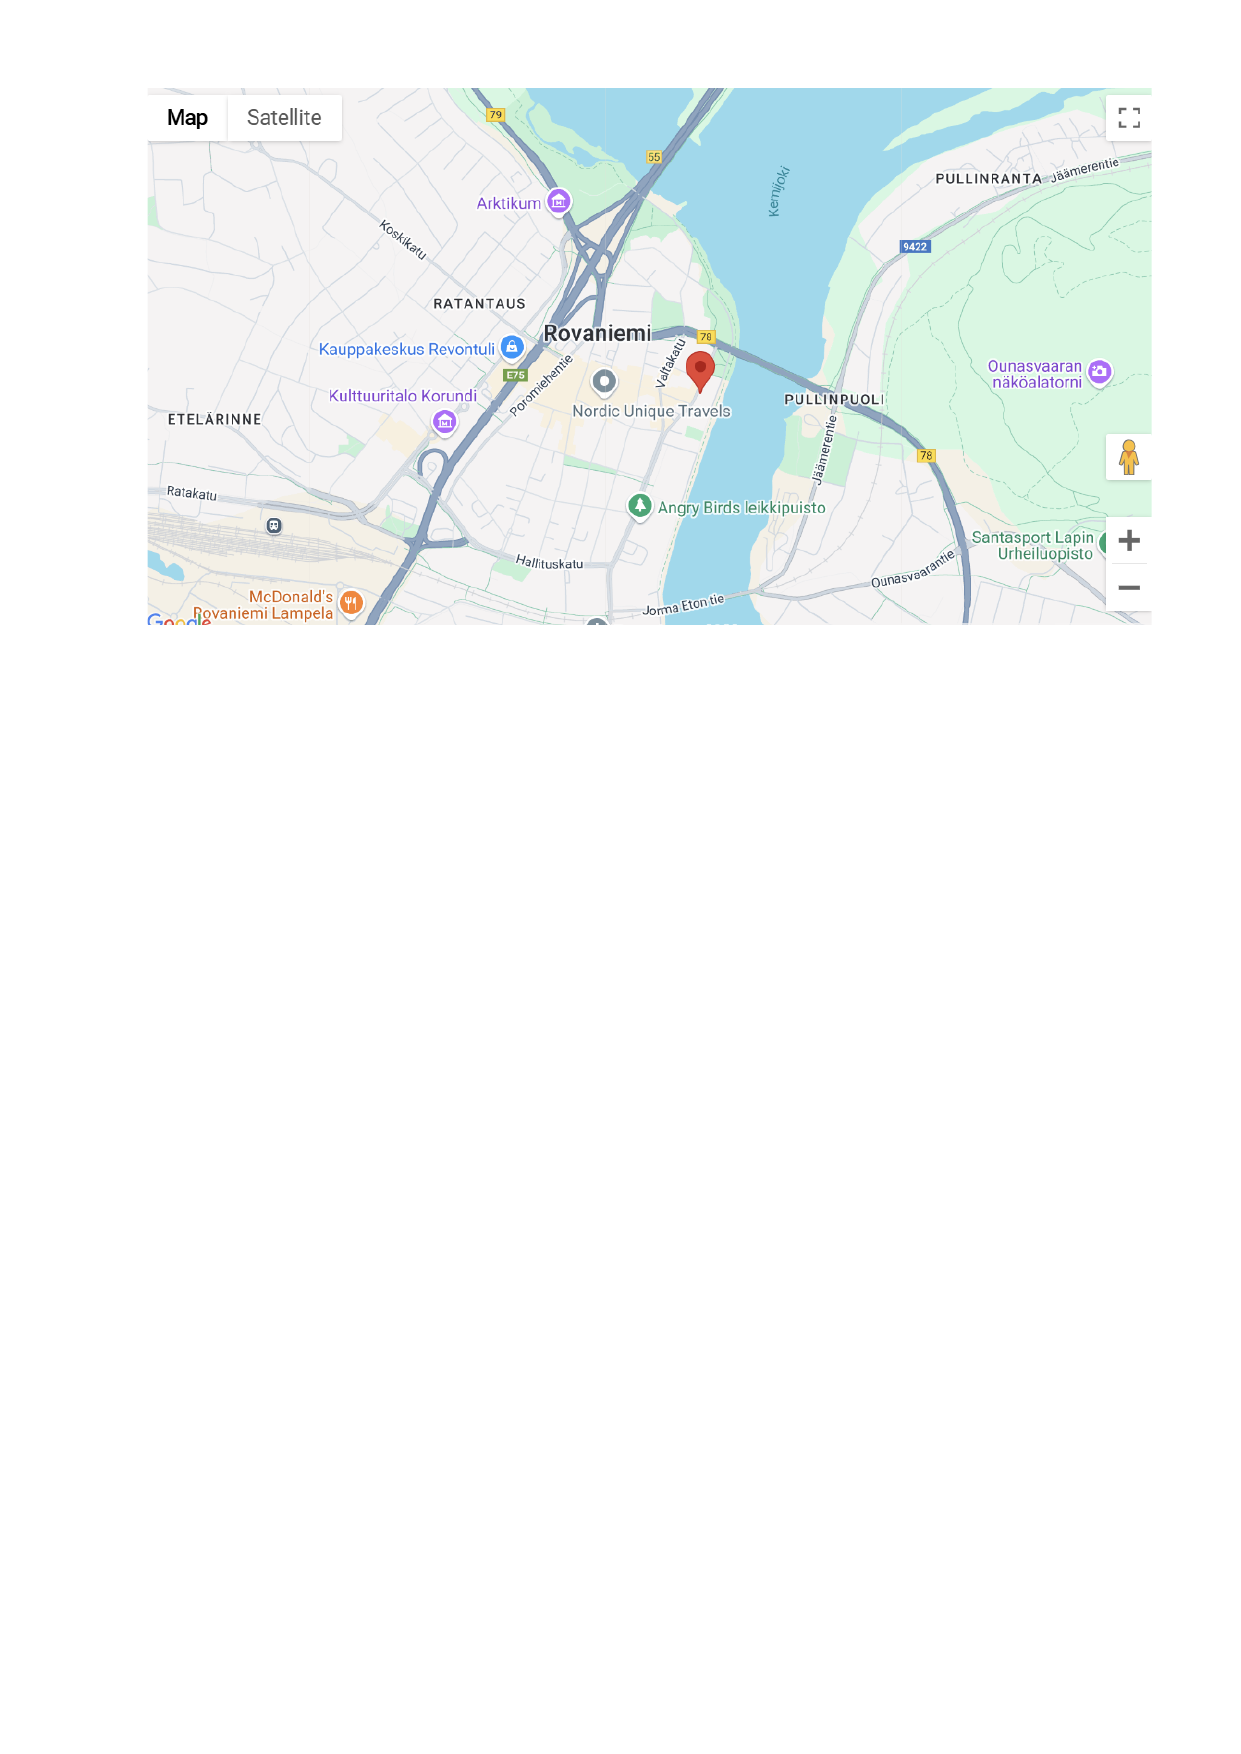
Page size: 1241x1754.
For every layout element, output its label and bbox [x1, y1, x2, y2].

picture [147, 88, 1152, 625]
